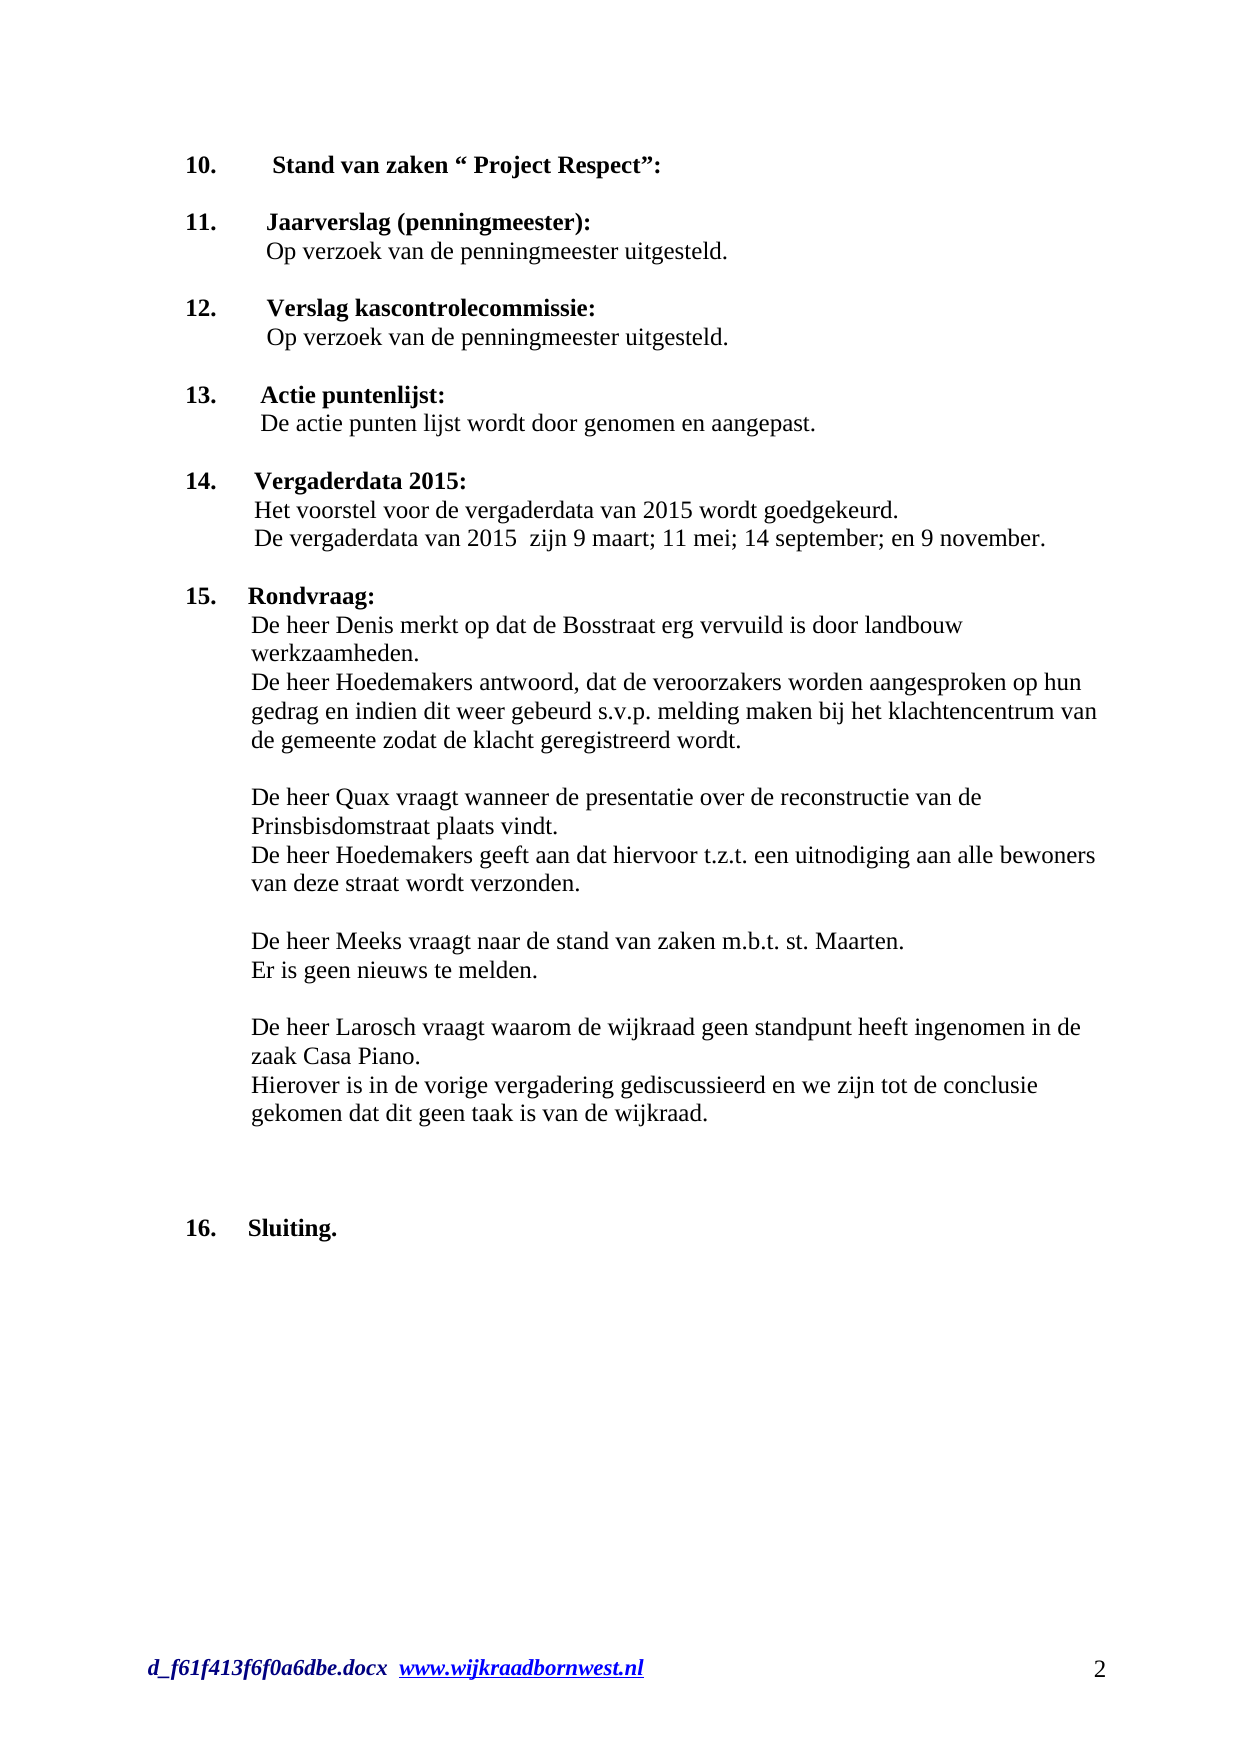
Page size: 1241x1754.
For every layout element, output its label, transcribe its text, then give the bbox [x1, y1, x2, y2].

text De vergaderdata van 2015 zijn 9 maart; 11 mei; 14 september; en 9 november. [207, 523, 1106, 552]
list De actie punten lijst wordt door genomen en aangepast. [223, 408, 1106, 437]
text Er is geen nieuws te melden. [207, 955, 1106, 983]
list Jaarverslag (penningmeester): [185, 207, 1106, 236]
text De heer Denis merkt op dat de Bosstraat erg vervuild is door landbouw werkzaamheden. [251, 610, 1106, 667]
text De heer Hoedemakers antwoord, dat de veroorzakers worden aangesproken op hun gedrag en indien dit weer gebeurd s.v.p. melding maken bij het klachtencentrum van de gemeente zodat de klacht geregistreerd wordt. [251, 667, 1106, 753]
text Hierover is in de vorige vergadering gediscussieerd en we zijn tot de conclusie gekomen dat dit geen taak is van de wijkraad. [251, 1070, 1106, 1127]
list Sluiting. [185, 1213, 1106, 1242]
list Stand van zaken “ Project Respect”: [185, 150, 1106, 178]
text Het voorstel voor de vergaderdata van 2015 wordt goedgekeurd. [207, 495, 1106, 523]
list Rondvraag: [185, 581, 1106, 610]
text De heer Hoedemakers geeft aan dat hiervoor t.z.t. een uitnodiging aan alle bewoners van deze straat wordt verzonden. [251, 840, 1106, 897]
text De heer Quax vraagt wanneer de presentatie over de reconstructie van de Prinsbisdomstraat plaats vindt. [251, 782, 1106, 840]
list Verslag kascontrolecommissie: [185, 293, 1106, 322]
list Op verzoek van de penningmeester uitgesteld. [223, 236, 1106, 265]
text De heer Meeks vraagt naar de stand van zaken m.b.t. st. Maarten. [207, 926, 1106, 955]
list Vergaderdata 2015: [185, 466, 1106, 495]
list Op verzoek van de penningmeester uitgesteld. [223, 322, 1106, 351]
text De heer Larosch vraagt waarom de wijkraad geen standpunt heeft ingenomen in de zaak Casa Piano. [251, 1012, 1106, 1070]
list Actie puntenlijst: [185, 380, 1106, 408]
